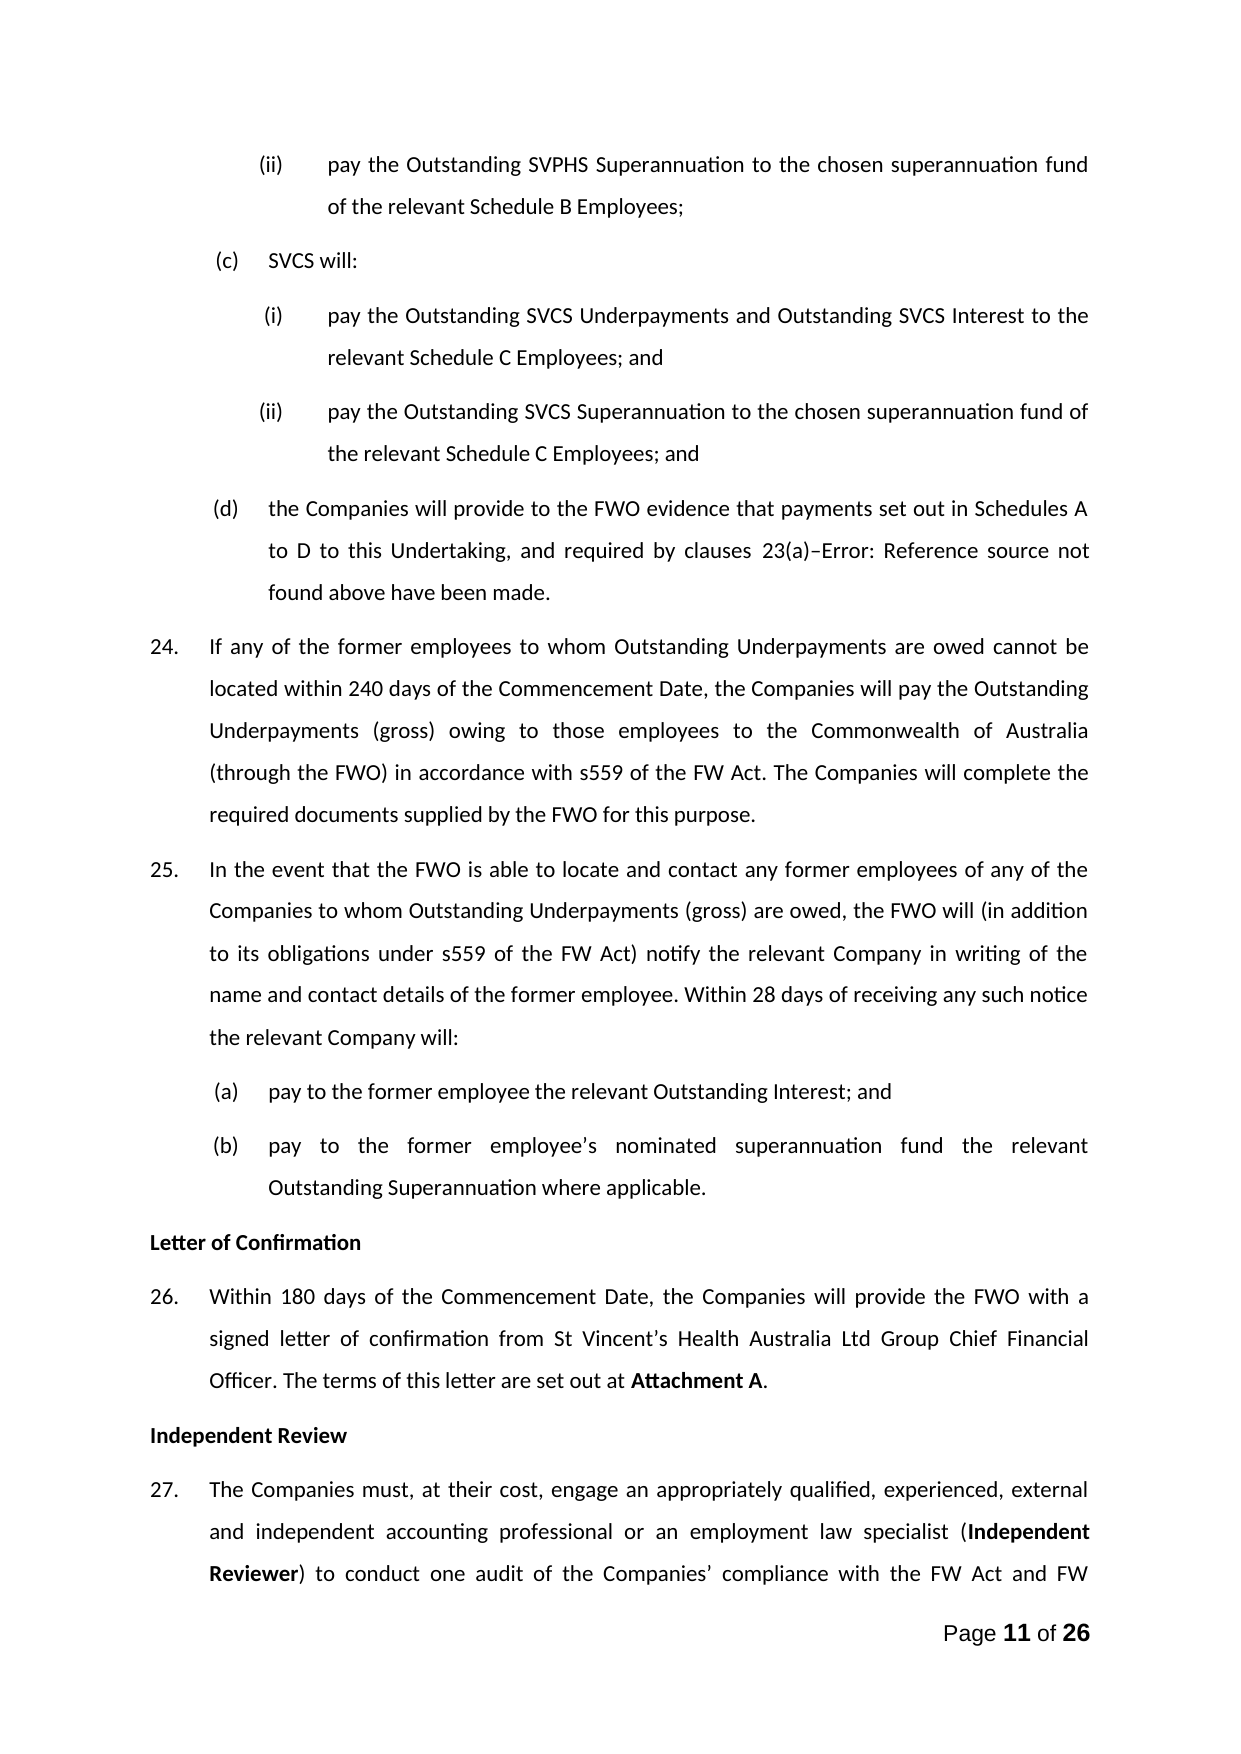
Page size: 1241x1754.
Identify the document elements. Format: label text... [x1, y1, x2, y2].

text SVCS will: [239, 246, 1090, 274]
text Within 180 days of the Commencement Date, the Companies will provide the FWO with a signed letter of confirmation from St Vincent’s Health Australia Ltd Group Chief Financial Officer. The terms of this letter are set out at Attachment A. [150, 1282, 1090, 1394]
text pay to the former employee’s nominated superannuation fund the relevant Outstanding Superannuation where applicable. [239, 1132, 1090, 1202]
text pay to the former employee the relevant Outstanding Interest; and [239, 1077, 1090, 1105]
subtitle Independent Review [150, 1421, 1090, 1449]
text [150, 1475, 1090, 1587]
text pay the Outstanding SVPHS Superannuation to the chosen superannuation fund of the relevant Schedule B Employees; [283, 150, 1090, 220]
subtitle Letter of Confirmation [150, 1228, 1090, 1256]
text In the event that the FWO is able to locate and contact any former employees of any of the Companies to whom Outstanding Underpayments (gross) are owed, the FWO will (in addition to its obligations under s559 of the FW Act) notify the relevant Company in writing of the name and contact details of the former employee. Within 28 days of receiving any such notice the relevant Company will: [150, 855, 1090, 1051]
text pay the Outstanding SVCS Underpayments and Outstanding SVCS Interest to the relevant Schedule C Employees; and [283, 301, 1090, 371]
text If any of the former employees to whom Outstanding Underpayments are owed cannot be located within 240 days of the Commencement Date, the Companies will pay the Outstanding Underpayments (gross) owing to those employees to the Commonwealth of Australia (through the FWO) in accordance with s559 of the FW Act. The Companies will complete the required documents supplied by the FWO for this purpose. [150, 632, 1090, 828]
text pay the Outstanding SVCS Superannuation to the chosen superannuation fund of the relevant Schedule C Employees; and [283, 397, 1090, 467]
